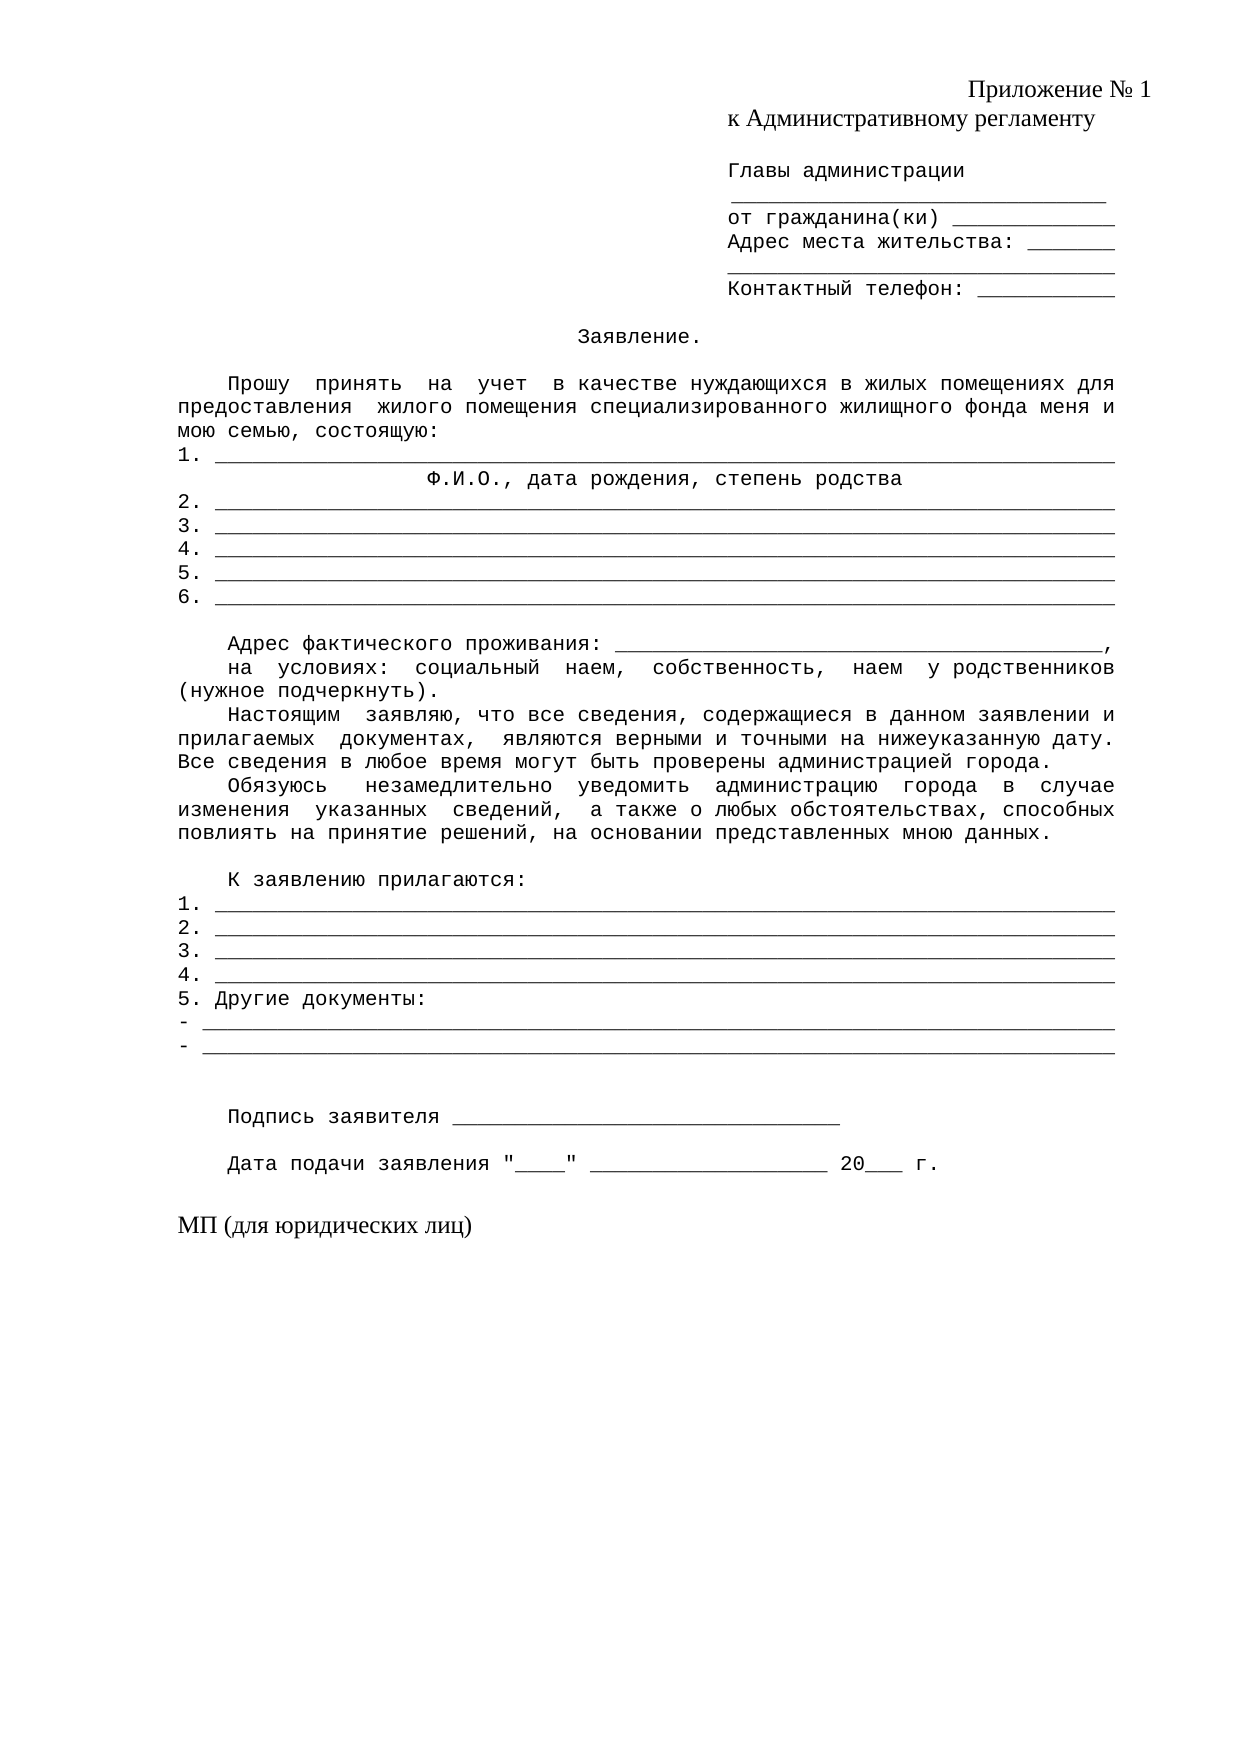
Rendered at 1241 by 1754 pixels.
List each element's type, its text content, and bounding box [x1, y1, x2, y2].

text К заявлению прилагаются: [177, 869, 1152, 893]
text Обязуюсь незамедлительно уведомить администрацию города в случае [177, 775, 1152, 798]
text предоставления жилого помещения специализированного жилищного фонда меня и [177, 397, 1152, 420]
text 3. ________________________________________________________________________ [177, 940, 1152, 964]
text _______________________________ [177, 255, 1152, 278]
text 3. ________________________________________________________________________ [177, 515, 1152, 538]
text ______________________________ [693, 184, 1152, 207]
text Прошу принять на учет в качестве нуждающихся в жилых помещениях для [177, 373, 1152, 397]
text прилагаемых документах, являются верными и точными на нижеуказанную дату. [177, 728, 1152, 751]
text 6. ________________________________________________________________________ [177, 586, 1152, 609]
text от гражданина(ки) _____________ [177, 207, 1152, 231]
text повлиять на принятие решений, на основании представленных мною данных. [177, 822, 1152, 846]
text Дата подачи заявления "____" ___________________ 20___ г. [177, 1153, 1152, 1177]
text Адрес места жительства: _______ [177, 231, 1152, 255]
text на условиях: социальный наем, собственность, наем у родственников [177, 657, 1152, 680]
text 2. ________________________________________________________________________ [177, 491, 1152, 515]
text мою семью, состоящую: [177, 420, 1152, 444]
text - _________________________________________________________________________ [177, 1035, 1152, 1059]
text Все сведения в любое время могут быть проверены администрацией города. [177, 751, 1152, 775]
text - _________________________________________________________________________ [177, 1011, 1152, 1035]
text 5. ________________________________________________________________________ [177, 562, 1152, 586]
text Контактный телефон: ___________ [177, 278, 1152, 302]
text Настоящим заявляю, что все сведения, содержащиеся в данном заявлении и [177, 704, 1152, 728]
text 5. Другие документы: [177, 988, 1152, 1011]
text Заявление. [177, 326, 1152, 349]
text изменения указанных сведений, а также о любых обстоятельствах, способных [177, 798, 1152, 822]
text 1. ________________________________________________________________________ [177, 893, 1152, 917]
text 2. ________________________________________________________________________ [177, 917, 1152, 940]
text 4. ________________________________________________________________________ [177, 538, 1152, 562]
text 1. ________________________________________________________________________ [177, 444, 1152, 467]
text Главы администрации [177, 160, 1152, 184]
text Ф.И.О., дата рождения, степень родства [177, 467, 1152, 491]
text МП (для юридических лиц) [177, 1210, 1152, 1239]
text Приложение № 1 [177, 74, 1152, 103]
text к Административному регламенту [721, 103, 1152, 131]
text (нужное подчеркнуть). [177, 680, 1152, 704]
text Адрес фактического проживания: _______________________________________, [177, 633, 1152, 657]
text 4. ________________________________________________________________________ [177, 964, 1152, 988]
text Подпись заявителя _______________________________ [177, 1106, 1152, 1129]
